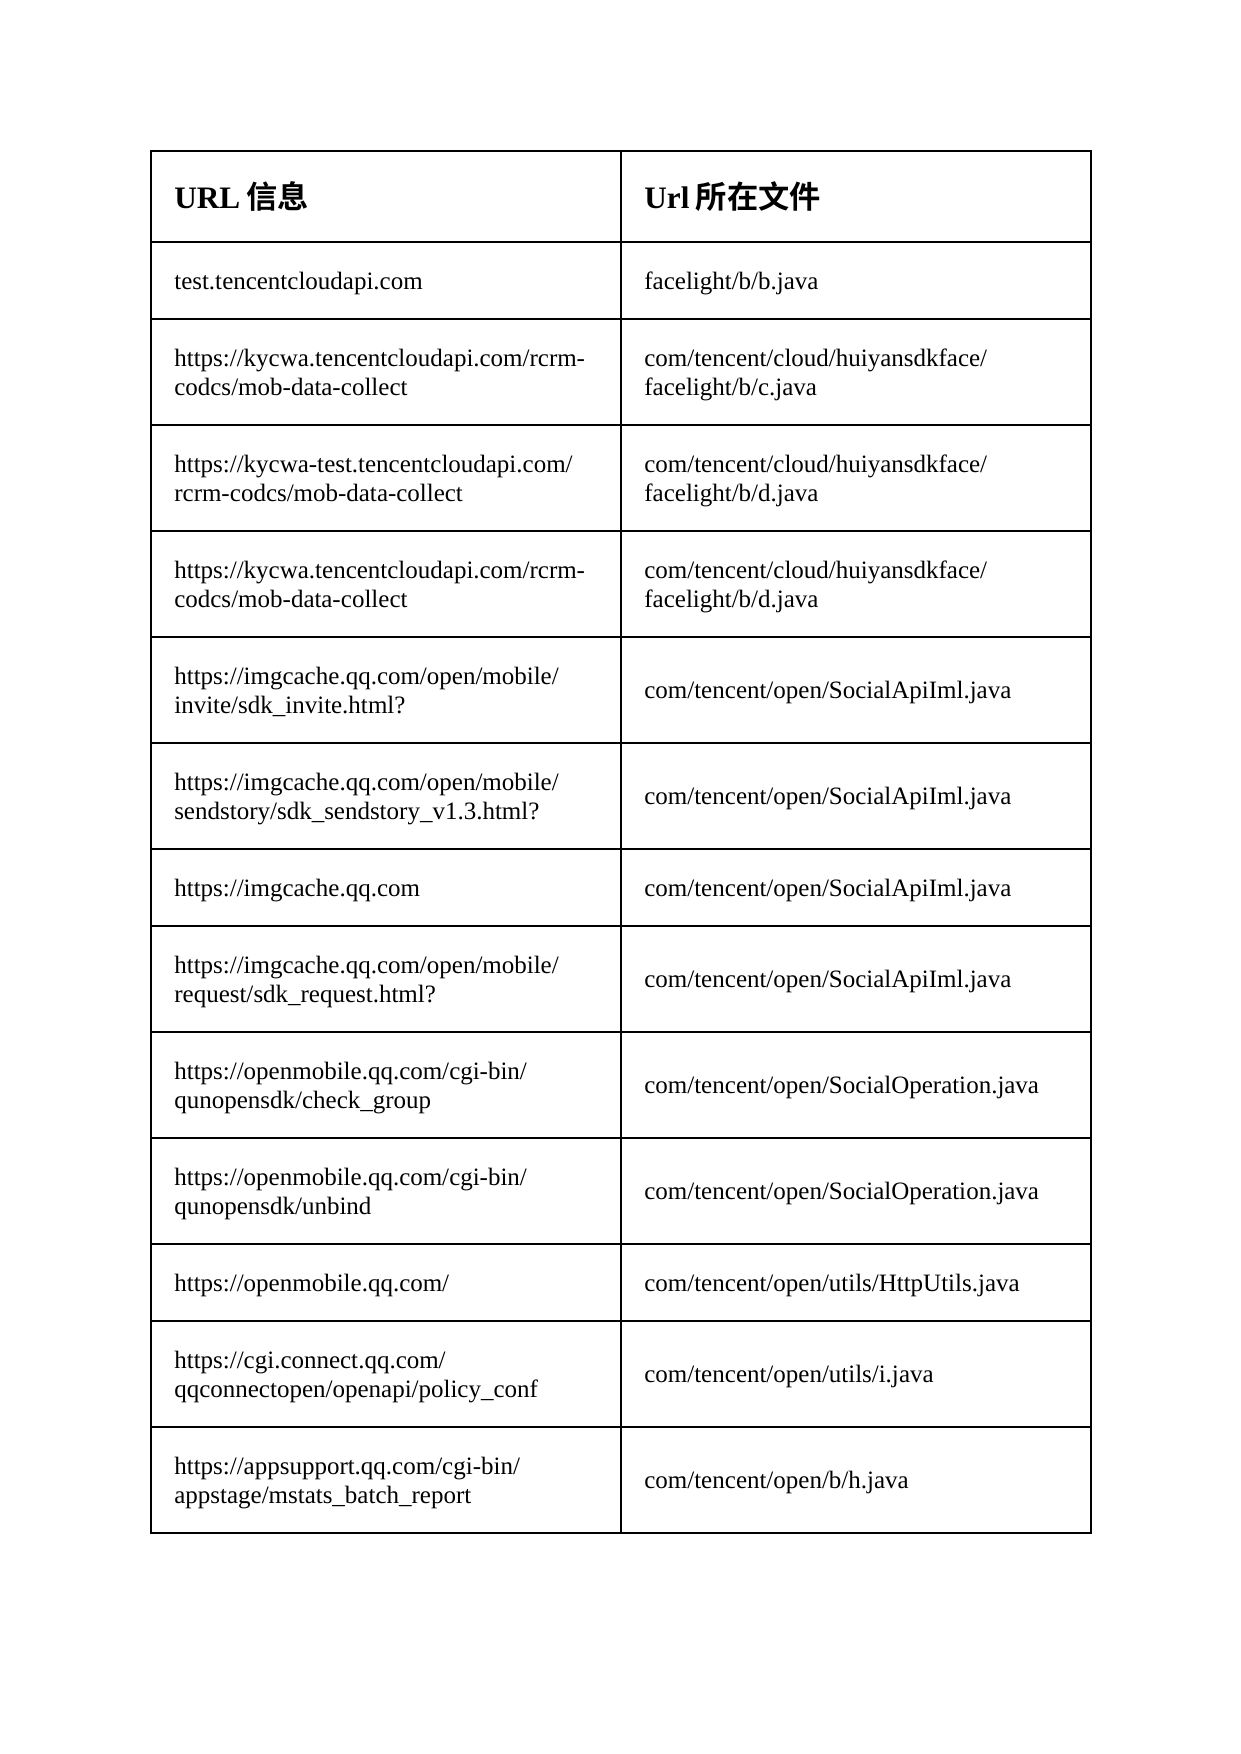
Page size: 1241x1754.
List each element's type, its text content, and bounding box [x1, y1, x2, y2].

table_cell com/tencent/open/utils/HttpUtils.java [622, 1245, 1090, 1320]
table_cell com/tencent/open/SocialOperation.java [622, 1033, 1090, 1137]
table_cell com/tencent/open/SocialOperation.java [622, 1139, 1090, 1243]
table_header URL信息 [152, 152, 620, 241]
table_cell com/tencent/open/utils/i.java [622, 1322, 1090, 1426]
table_cell https://cgi.connect.qq.com/qqconnectopen/openapi/policy_conf [152, 1322, 620, 1426]
table_cell https://openmobile.qq.com/ [152, 1245, 620, 1320]
table_cell https://kycwa-test.tencentcloudapi.com/rcrm-codcs/mob-data-collect [152, 426, 620, 530]
table_cell https://imgcache.qq.com [152, 850, 620, 925]
table_cell com/tencent/open/SocialApiIml.java [622, 850, 1090, 925]
table_cell com/tencent/cloud/huiyansdkface/facelight/b/d.java [622, 426, 1090, 530]
table_header Url所在文件 [622, 152, 1090, 241]
table_cell com/tencent/open/b/h.java [622, 1428, 1090, 1532]
table_cell com/tencent/open/SocialApiIml.java [622, 927, 1090, 1031]
table_cell com/tencent/open/SocialApiIml.java [622, 638, 1090, 742]
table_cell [622, 243, 1090, 318]
table_cell https://appsupport.qq.com/cgi-bin/appstage/mstats_batch_report [152, 1428, 620, 1532]
table_cell https://kycwa.tencentcloudapi.com/rcrm-codcs/mob-data-collect [152, 532, 620, 636]
table_cell https://kycwa.tencentcloudapi.com/rcrm-codcs/mob-data-collect [152, 320, 620, 424]
table_cell https://openmobile.qq.com/cgi-bin/qunopensdk/check_group [152, 1033, 620, 1137]
table_cell https://imgcache.qq.com/open/mobile/sendstory/sdk_sendstory_v1.3.html? [152, 744, 620, 848]
table_cell com/tencent/cloud/huiyansdkface/facelight/b/d.java [622, 532, 1090, 636]
table_cell https://imgcache.qq.com/open/mobile/request/sdk_request.html? [152, 927, 620, 1031]
table_cell https://openmobile.qq.com/cgi-bin/qunopensdk/unbind [152, 1139, 620, 1243]
table_cell https://imgcache.qq.com/open/mobile/invite/sdk_invite.html? [152, 638, 620, 742]
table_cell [152, 243, 620, 318]
table_cell com/tencent/open/SocialApiIml.java [622, 744, 1090, 848]
table_cell com/tencent/cloud/huiyansdkface/facelight/b/c.java [622, 320, 1090, 424]
